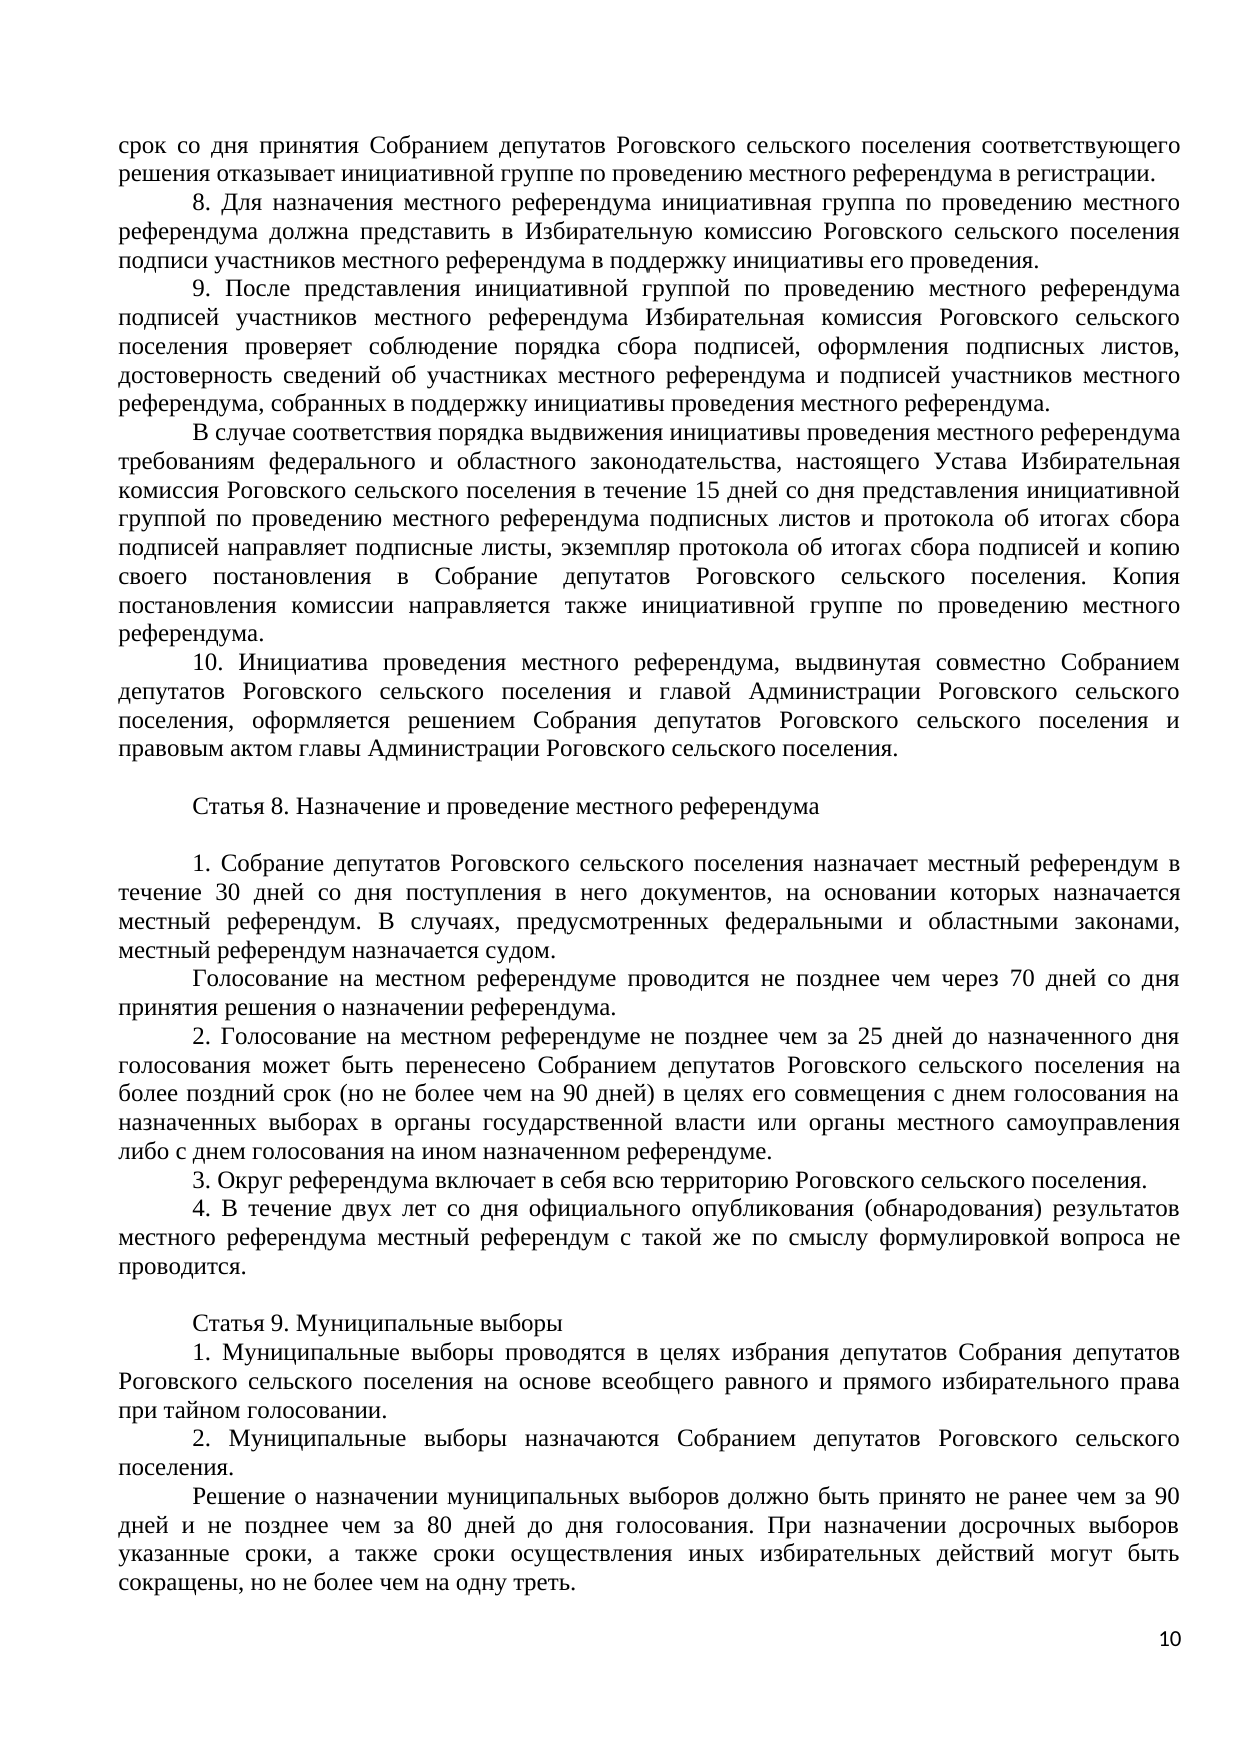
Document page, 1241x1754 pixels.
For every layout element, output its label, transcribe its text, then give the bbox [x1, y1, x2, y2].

text В случае соответствия порядка выдвижения инициативы проведения местного референдума требованиям федерального и областного законодательства, настоящего Устава Избирательная комиссия Роговского сельского поселения в течение 15 дней со дня представления инициативной группой по проведению местного референдума подписных листов и протокола об итогах сбора подписей направляет подписные листы, экземпляр протокола об итогах сбора подписей и копию своего постановления в Собрание депутатов Роговского сельского поселения. Копия постановления комиссии направляется также инициативной группе по проведению местного референдума. [118, 417, 1181, 647]
text Голосование на местном референдуме проводится не позднее чем через 70 дней со дня принятия решения о назначении референдума. [118, 963, 1181, 1021]
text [118, 130, 1181, 187]
text Решение о назначении муниципальных выборов должно быть принято не ранее чем за 90 дней и не позднее чем за 80 дней до дня голосования. При назначении досрочных выборов указанные сроки, а также сроки осуществления иных избирательных действий могут быть сокращены, но не более чем на одну треть. [118, 1481, 1181, 1596]
text 2. Голосование на местном референдуме не позднее чем за 25 дней до назначенного дня голосования может быть перенесено Собранием депутатов Роговского сельского поселения на более поздний срок (но не более чем на 90 дней) в целях его совмещения с днем голосования на назначенных выборах в органы государственной власти или органы местного самоуправления либо с днем голосования на ином назначенном референдуме. [118, 1021, 1181, 1165]
text 4. В течение двух лет со дня официального опубликования (обнародования) результатов местного референдума местный референдум с такой же по смыслу формулировкой вопроса не проводится. [118, 1193, 1181, 1280]
text Статья 8. Назначение и проведение местного референдума [118, 791, 1181, 820]
text 1. Собрание депутатов Роговского сельского поселения назначает местный референдум в течение 30 дней со дня поступления в него документов, на основании которых назначается местный референдум. В случаях, предусмотренных федеральными и областными законами, местный референдум назначается судом. [118, 848, 1181, 963]
text Статья 9. Муниципальные выборы [118, 1308, 1181, 1337]
text 1. Муниципальные выборы проводятся в целях избрания депутатов Собрания депутатов Роговского сельского поселения на основе всеобщего равного и прямого избирательного права при тайном голосовании. [118, 1337, 1181, 1423]
text 8. Для назначения местного референдума инициативная группа по проведению местного референдума должна представить в Избирательную комиссию Роговского сельского поселения подписи участников местного референдума в поддержку инициативы его проведения. [118, 187, 1181, 273]
text 9. После представления инициативной группой по проведению местного референдума подписей участников местного референдума Избирательная комиссия Роговского сельского поселения проверяет соблюдение порядка сбора подписей, оформления подписных листов, достоверность сведений об участниках местного референдума и подписей участников местного референдума, собранных в поддержку инициативы проведения местного референдума. [118, 273, 1181, 417]
text 10. Инициатива проведения местного референдума, выдвинутая совместно Собранием депутатов Роговского сельского поселения и главой Администрации Роговского сельского поселения, оформляется решением Собрания депутатов Роговского сельского поселения и правовым актом главы Администрации Роговского сельского поселения. [118, 647, 1181, 762]
text 3. Округ референдума включает в себя всю территорию Роговского сельского поселения. [118, 1165, 1181, 1193]
text 2. Муниципальные выборы назначаются Собранием депутатов Роговского сельского поселения. [118, 1423, 1181, 1481]
